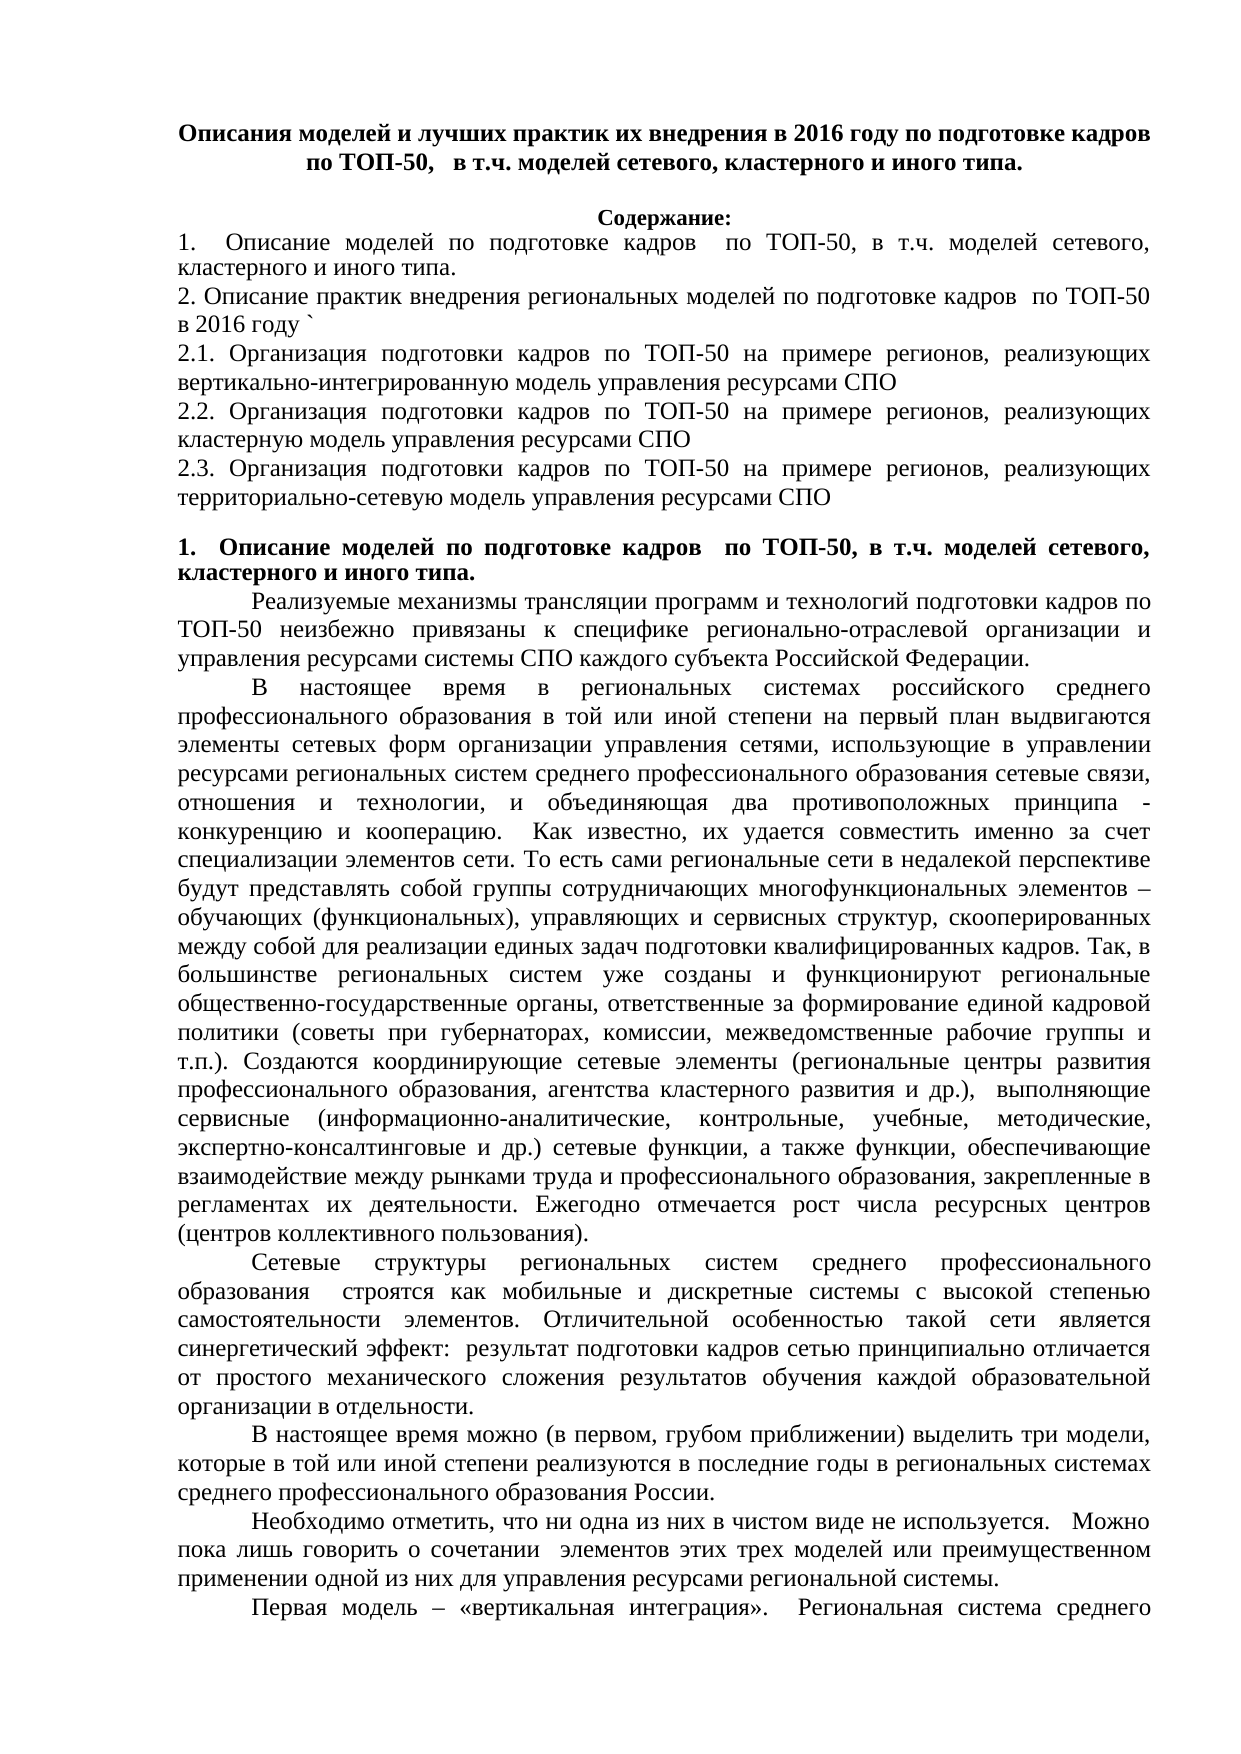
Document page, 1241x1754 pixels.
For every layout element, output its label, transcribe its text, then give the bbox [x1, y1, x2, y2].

text 1. Описание моделей по подготовке кадров по ТОП-50, в т.ч. моделей сетевого, кластерного и иного типа. [177, 536, 1152, 586]
text 2.1. Организация подготовки кадров по ТОП-50 на примере регионов, реализующих вертикально-интегрированную модель управления ресурсами СПО [177, 338, 1152, 396]
text В настоящее время можно (в первом, грубом приближении) выделить три модели, которые в той или иной степени реализуются в последние годы в региональных системах среднего профессионального образования России. [177, 1419, 1152, 1506]
text 2.2. Организация подготовки кадров по ТОП-50 на примере регионов, реализующих кластерную модель управления ресурсами СПО [177, 396, 1152, 453]
text 1. Описание моделей по подготовке кадров по ТОП-50, в т.ч. моделей сетевого, кластерного и иного типа. [177, 231, 1152, 281]
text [177, 1592, 1152, 1621]
text Содержание: [177, 204, 1152, 231]
text 2.3. Организация подготовки кадров по ТОП-50 на примере регионов, реализующих территориально-сетевую модель управления ресурсами СПО [177, 453, 1152, 511]
text Реализуемые механизмы трансляции программ и технологий подготовки кадров по ТОП-50 неизбежно привязаны к специфике регионально-отраслевой организации и управления ресурсами системы СПО каждого субъекта Российской Федерации. [177, 586, 1152, 672]
text 2. Описание практик внедрения региональных моделей по подготовке кадров по ТОП-50 в 2016 году ` [177, 281, 1152, 338]
text Описания моделей и лучших практик их внедрения в 2016 году по подготовке кадров по ТОП-50, в т.ч. моделей сетевого, кластерного и иного типа. [177, 118, 1152, 176]
text Сетевые структуры региональных систем среднего профессионального образования строятся как мобильные и дискретные системы с высокой степенью самостоятельности элементов. Отличительной особенностью такой сети является синергетический эффект: результат подготовки кадров сетью принципиально отличается от простого механического сложения результатов обучения каждой образовательной организации в отдельности. [177, 1247, 1152, 1419]
text В настоящее время в региональных системах российского среднего профессионального образования в той или иной степени на первый план выдвигаются элементы сетевых форм организации управления сетями, использующие в управлении ресурсами региональных систем среднего профессионального образования сетевые связи, отношения и технологии, и объединяющая два противоположных принципа - конкуренцию и кооперацию. Как известно, их удается совместить именно за счет специализации элементов сети. То есть сами региональные сети в недалекой перспективе будут представлять собой группы сотрудничающих многофункциональных элементов – обучающих (функциональных), управляющих и сервисных структур, скооперированных между собой для реализации единых задач подготовки квалифицированных кадров. Так, в большинстве региональных систем уже созданы и функционируют региональные общественно-государственные органы, ответственные за формирование единой кадровой политики (советы при губернаторах, комиссии, межведомственные рабочие группы и т.п.). Создаются координирующие сетевые элементы (региональные центры развития профессионального образования, агентства кластерного развития и др.), выполняющие сервисные (информационно-аналитические, контрольные, учебные, методические, экспертно-консалтинговые и др.) сетевые функции, а также функции, обеспечивающие взаимодействие между рынками труда и профессионального образования, закрепленные в регламентах их деятельности. Ежегодно отмечается рост числа ресурсных центров (центров коллективного пользования). [177, 672, 1152, 1247]
text Необходимо отметить, что ни одна из них в чистом виде не используется. Можно пока лишь говорить о сочетании элементов этих трех моделей или преимущественном применении одной из них для управления ресурсами региональной системы. [177, 1506, 1152, 1592]
